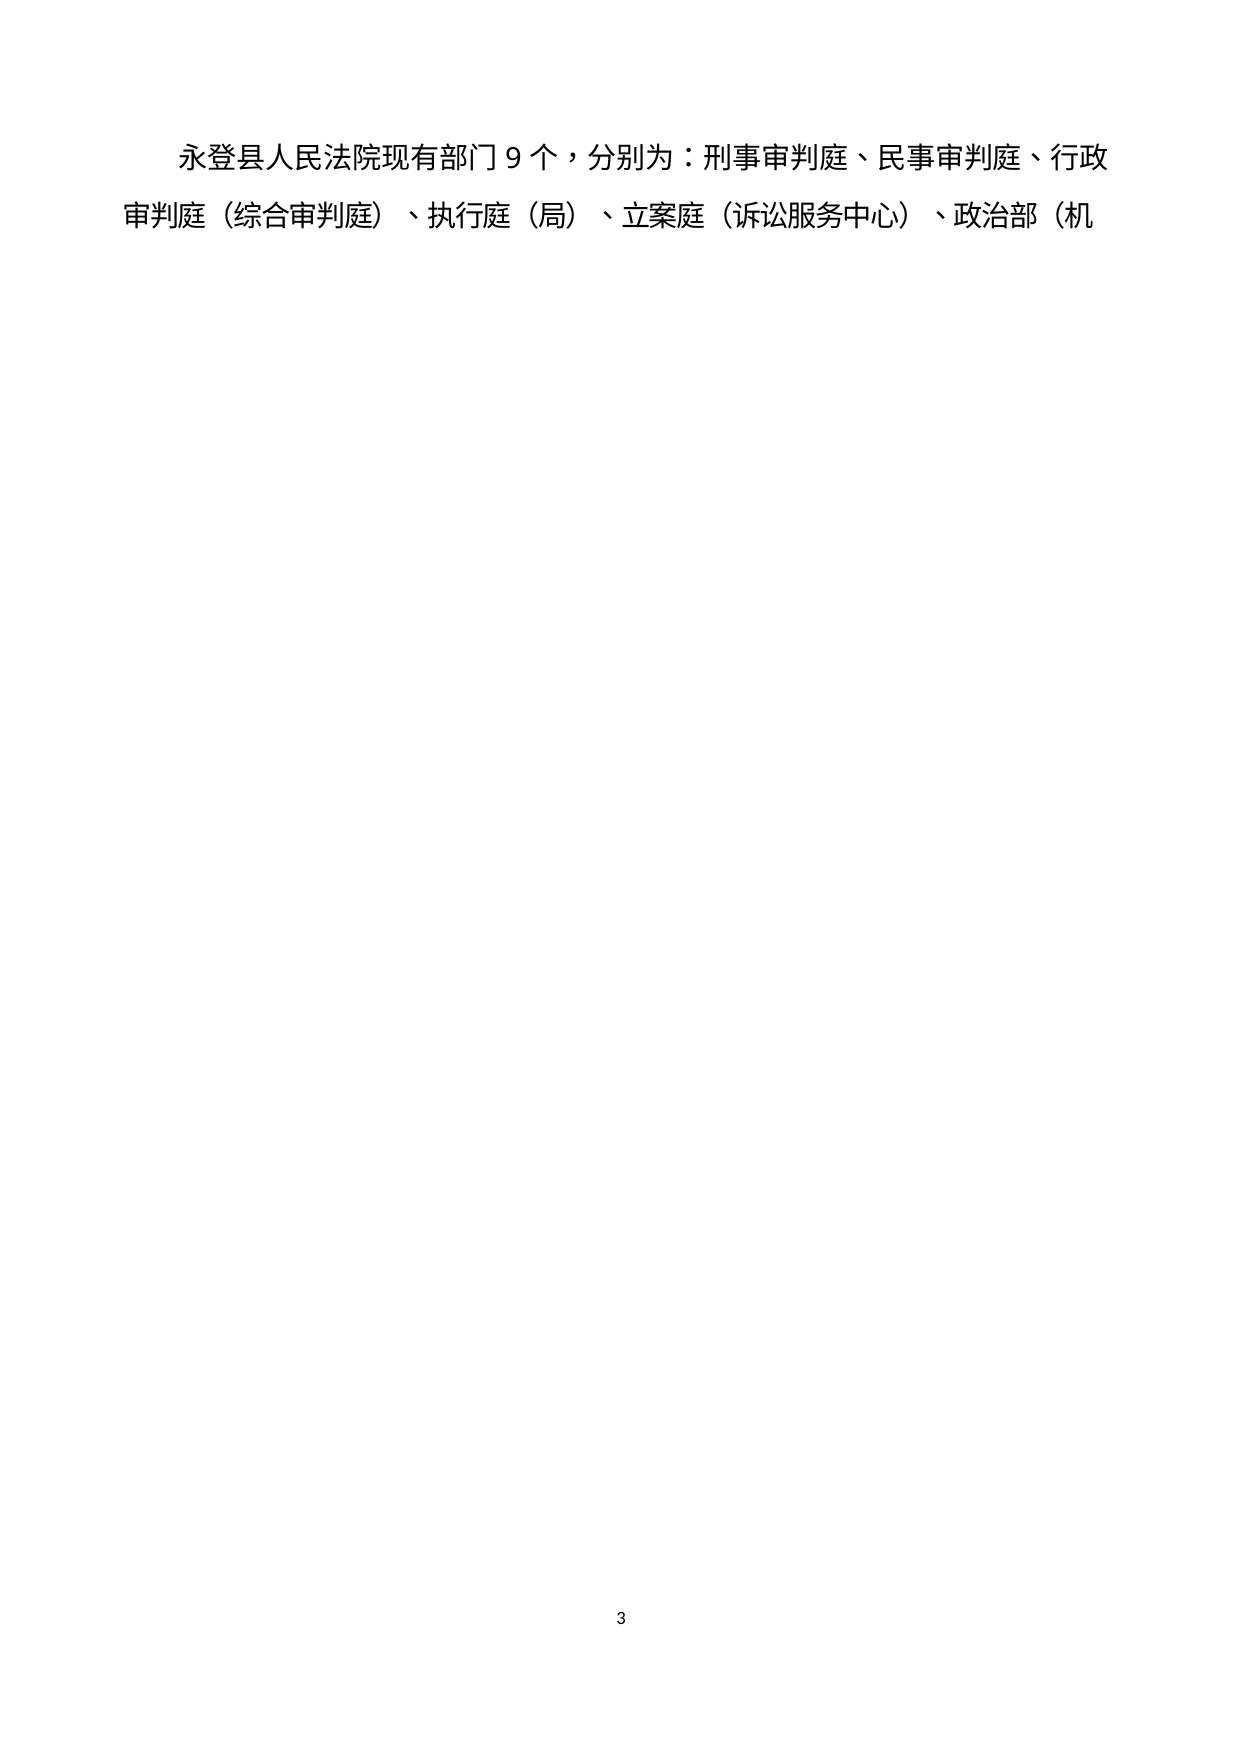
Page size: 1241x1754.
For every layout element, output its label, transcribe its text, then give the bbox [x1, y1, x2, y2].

text 永登县人民法院现有部门 9 个，分别为：刑事审判庭、民事审判庭、行政 审判庭（综合审判庭）、执行庭（局）、立案庭（诉讼服务中心）、政治部（机 [122, 137, 1110, 235]
